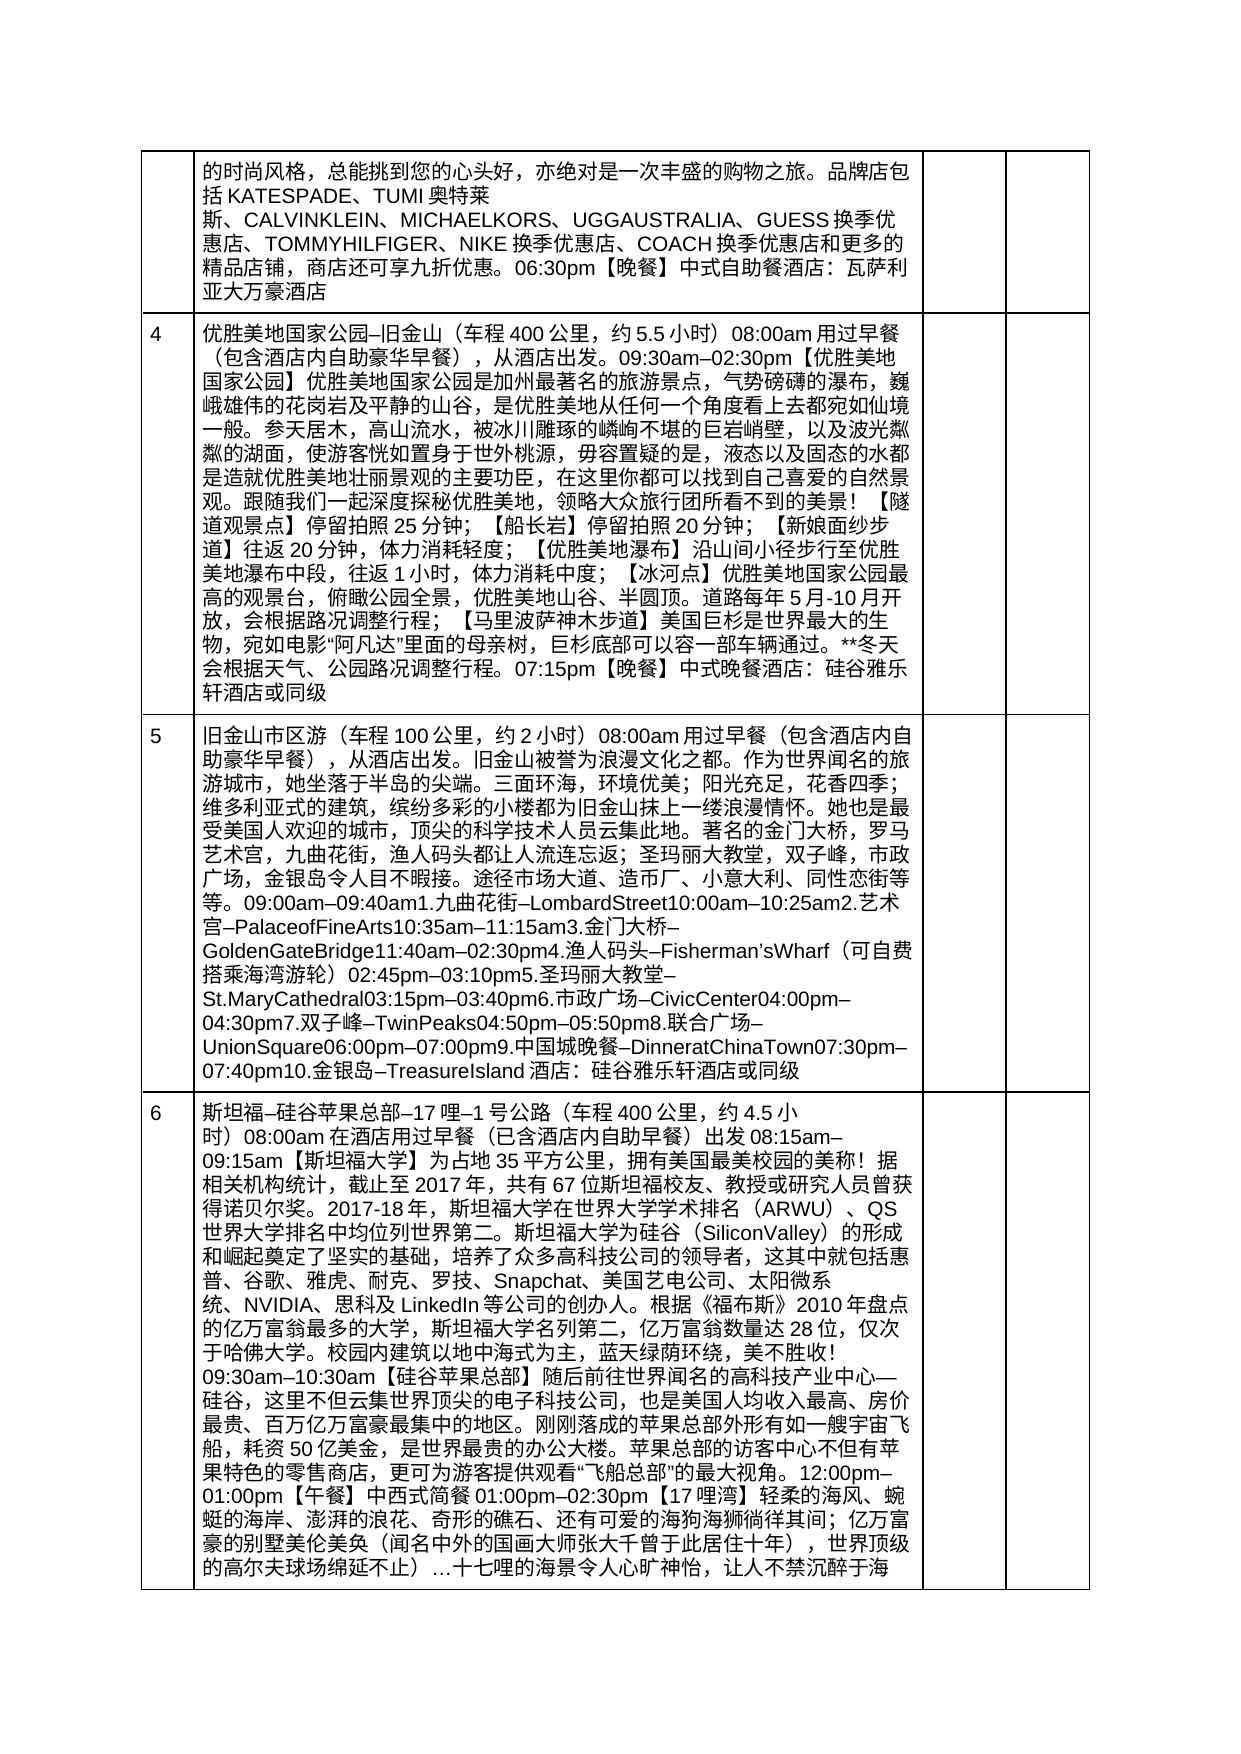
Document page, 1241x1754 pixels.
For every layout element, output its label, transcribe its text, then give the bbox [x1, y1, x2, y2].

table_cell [195, 152, 922, 312]
table_cell [924, 715, 1005, 1091]
table_cell 优胜美地国家公园–旧金山（车程400公里，约5.5小时）08:00am用过早餐（包含酒店内自助豪华早餐），从酒店出发。09:30am–02:30pm【优胜美地国家公园】优胜美地国家公园是加州最著名的旅游景点，气势磅礴的瀑布，巍峨雄伟的花岗岩及平静的山谷，是优胜美地从任何一个角度看上去都宛如仙境一般。参天居木，高山流水，被冰川雕琢的嶙峋不堪的巨岩峭壁，以及波光粼粼的湖面，使游客恍如置身于世外桃源，毋容置疑的是，液态以及固态的水都是造就优胜美地壮丽景观的主要功臣，在这里你都可以找到自己喜爱的自然景观。跟随我们一起深度探秘优胜美地，领略大众旅行团所看不到的美景！【隧道观景点】停留拍照25分钟；【船长岩】停留拍照20分钟；【新娘面纱步道】往返20分钟，体力消耗轻度；【优胜美地瀑布】沿山间小径步行至优胜美地瀑布中段，往返1小时，体力消耗中度；【冰河点】优胜美地国家公园最高的观景台，俯瞰公园全景，优胜美地山谷、半圆顶。道路每年5月-10月开放，会根据路况调整行程；【马里波萨神木步道】美国巨杉是世界最大的生物，宛如电影“阿凡达”里面的母亲树，巨杉底部可以容一部车辆通过。**冬天会根据天气、公园路况调整行程。07:15pm【晚餐】中式晚餐酒店：硅谷雅乐轩酒店或同级 [195, 314, 922, 713]
table_cell [1007, 152, 1089, 312]
table_cell [1007, 314, 1089, 713]
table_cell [195, 1093, 922, 1588]
table_cell [1007, 1093, 1089, 1588]
table_cell [924, 152, 1005, 312]
table_cell [924, 314, 1005, 713]
table_cell 5 [142, 715, 193, 1091]
table_cell [1007, 715, 1089, 1091]
table_cell [924, 1093, 1005, 1588]
table_cell 旧金山市区游（车程100公里，约2小时）08:00am用过早餐（包含酒店内自助豪华早餐），从酒店出发。旧金山被誉为浪漫文化之都。作为世界闻名的旅游城市，她坐落于半岛的尖端。三面环海，环境优美；阳光充足，花香四季；维多利亚式的建筑，缤纷多彩的小楼都为旧金山抹上一缕浪漫情怀。她也是最受美国人欢迎的城市，顶尖的科学技术人员云集此地。著名的金门大桥，罗马艺术宫，九曲花街，渔人码头都让人流连忘返；圣玛丽大教堂，双子峰，市政广场，金银岛令人目不暇接。途径市场大道、造币厂、小意大利、同性恋街等等。09:00am–09:40am1.九曲花街–LombardStreet10:00am–10:25am2.艺术宫–PalaceofFineArts10:35am–11:15am3.金门大桥–GoldenGateBridge11:40am–02:30pm4.渔人码头–Fisherman’sWharf（可自费搭乘海湾游轮）02:45pm–03:10pm5.圣玛丽大教堂–St.MaryCathedral03:15pm–03:40pm6.市政广场–CivicCenter04:00pm–04:30pm7.双子峰–TwinPeaks04:50pm–05:50pm8.联合广场–UnionSquare06:00pm–07:00pm9.中国城晚餐–DinneratChinaTown07:30pm–07:40pm10.金银岛–TreasureIsland酒店：硅谷雅乐轩酒店或同级 [195, 715, 922, 1091]
table_cell 4 [142, 313, 193, 713]
table_cell 6 [142, 1092, 193, 1588]
table_cell 3 [142, 152, 193, 312]
